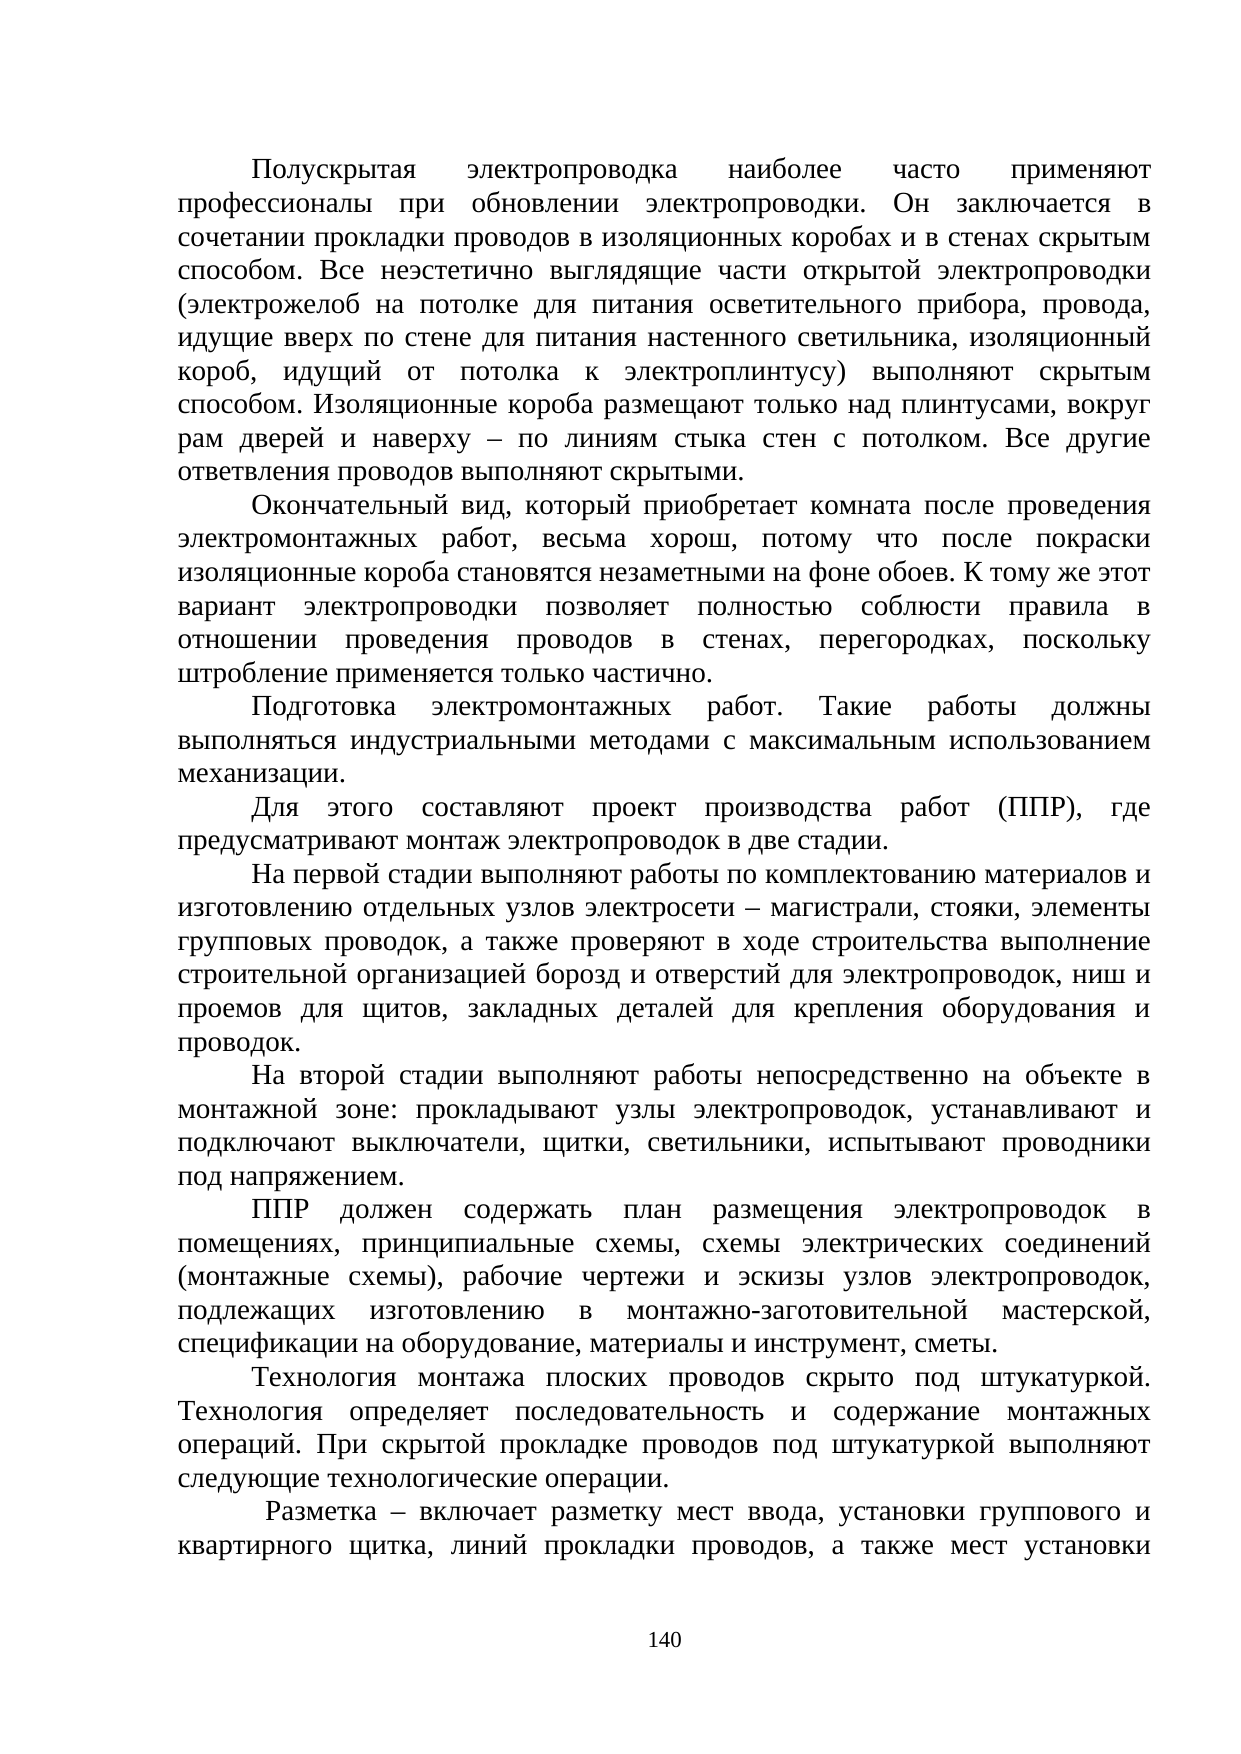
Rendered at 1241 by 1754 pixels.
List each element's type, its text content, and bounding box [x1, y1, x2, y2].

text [177, 1493, 1152, 1560]
text Окончательный вид, который приобретает комната после проведения электромонтажных работ, весьма хорош, потому что после покраски изоляционные короба становятся незаметными на фоне обоев. К тому же этот вариант электропроводки позволяет полностью соблюсти правила в отношении проведения проводов в стенах, перегородках, поскольку штробление применяется только частично. [177, 487, 1152, 688]
text Для этого составляют проект производства работ (ППР), где предусматривают монтаж электропроводок в две стадии. [177, 789, 1152, 856]
text Полускрытая электропроводка наиболее часто применяют профессионалы при обновлении электропроводки. Он заключается в сочетании прокладки проводов в изоляционных коробах и в стенах скрытым способом. Все неэстетично выглядящие части открытой электропроводки (электрожелоб на потолке для питания осветительного прибора, провода, идущие вверх по стене для питания настенного светильника, изоляционный короб, идущий от потолка к электроплинтусу) выполняют скрытым способом. Изоляционные короба размещают только над плинтусами, вокруг рам дверей и наверху – по линиям стыка стен с потолком. Все другие ответвления проводов выполняют скрытыми. [177, 152, 1152, 487]
text На второй стадии выполняют работы непосредственно на объекте в монтажной зоне: прокладывают узлы электропроводок, устанавливают и подключают выключатели, щитки, светильники, испытывают проводники под напряжением. [177, 1057, 1152, 1191]
text Подготовка электромонтажных работ. Такие работы должны выполняться индустриальными методами с максимальным использованием механизации. [177, 688, 1152, 789]
text На первой стадии выполняют работы по комплектованию материалов и изготовлению отдельных узлов электросети – магистрали, стояки, элементы групповых проводок, а также проверяют в ходе строительства выполнение строительной организацией борозд и отверстий для электропроводок, ниш и проемов для щитов, закладных деталей для крепления оборудования и проводок. [177, 856, 1152, 1057]
text ППР должен содержать план размещения электропроводок в помещениях, принципиальные схемы, схемы электрических соединений (монтажные схемы), рабочие чертежи и эскизы узлов электропроводок, подлежащих изготовлению в монтажно-заготовительной мастерской, спецификации на оборудование, материалы и инструмент, сметы. [177, 1191, 1152, 1359]
text Технология монтажа плоских проводов скрыто под штукатуркой. Технология определяет последовательность и содержание монтажных операций. При скрытой прокладке проводов под штукатуркой выполняют следующие технологические операции. [177, 1359, 1152, 1493]
